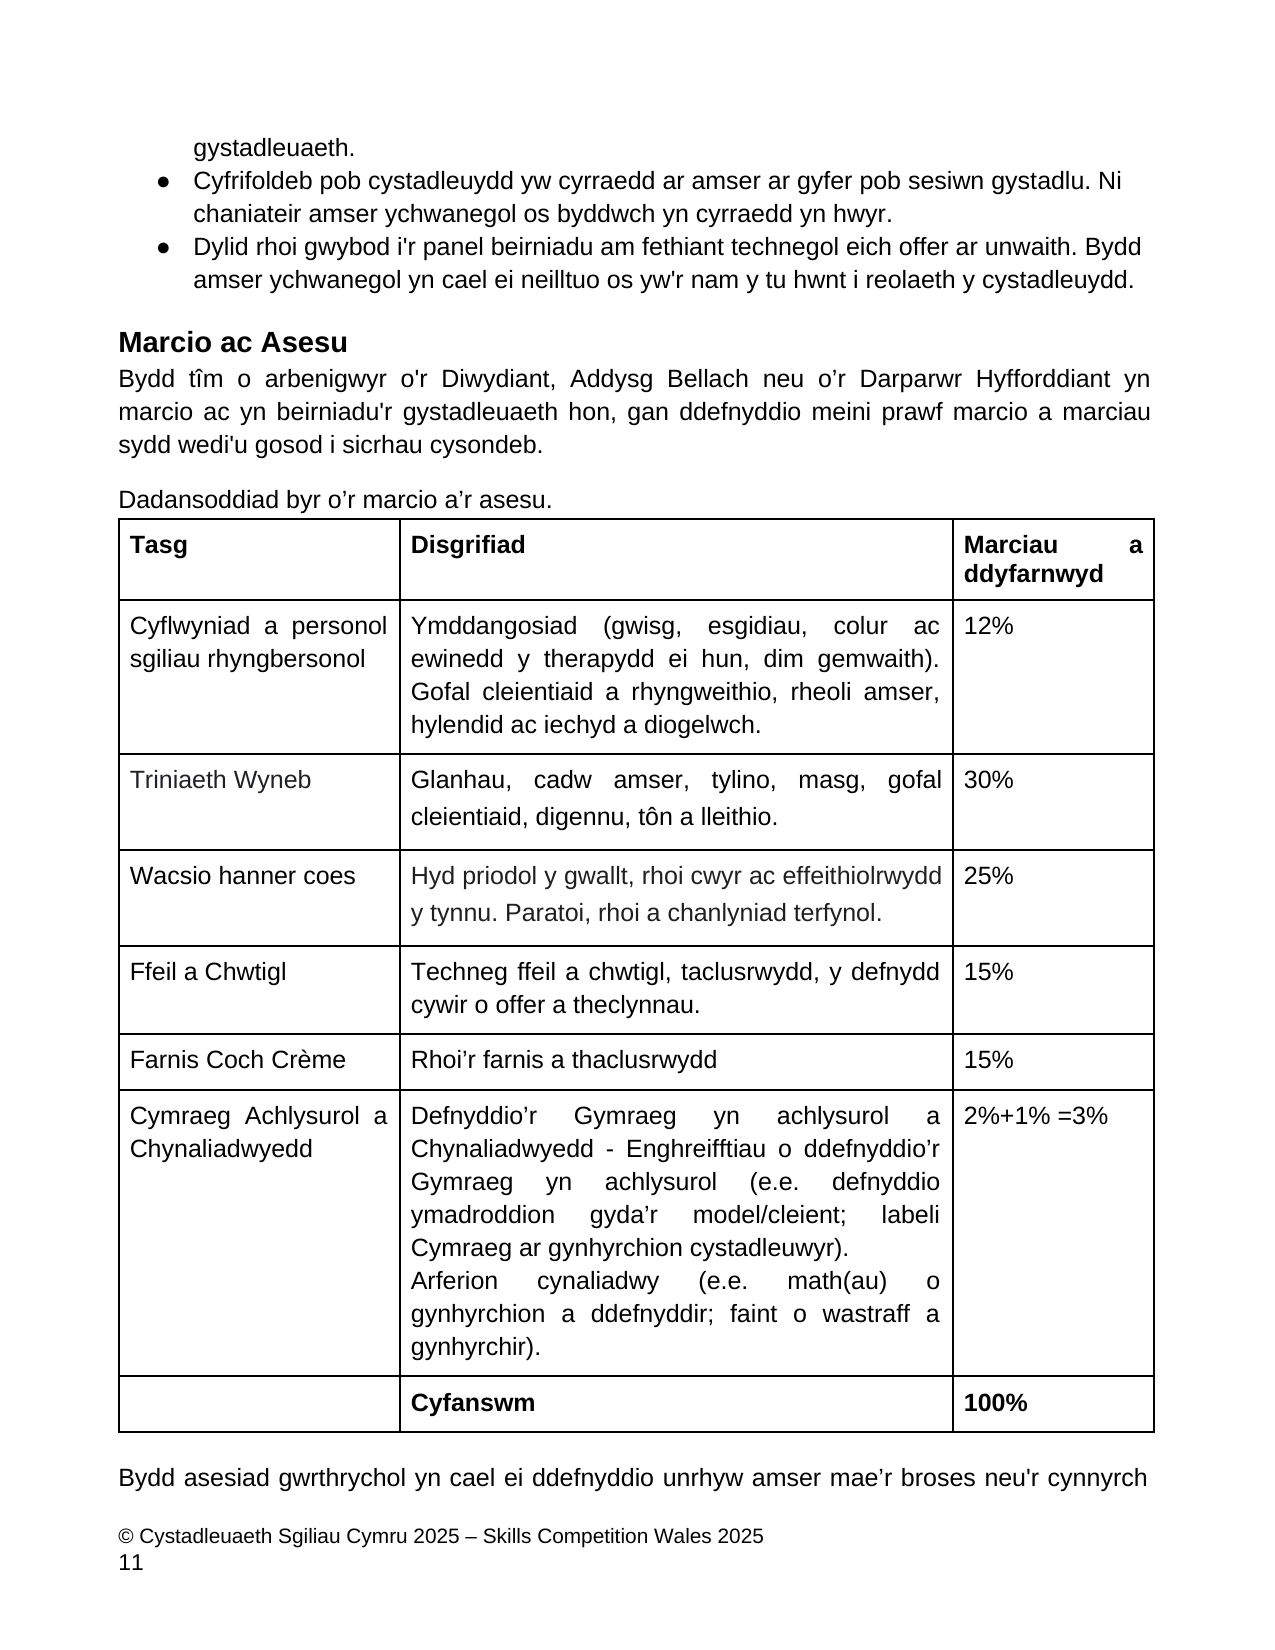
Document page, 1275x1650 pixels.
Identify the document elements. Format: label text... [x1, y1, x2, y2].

table_cell [120, 1377, 399, 1431]
table_cell 15% [954, 1035, 1153, 1088]
table_cell Ffeil a Chwtigl [120, 947, 399, 1033]
table_cell Cymraeg Achlysurol a Chynaliadwyedd [120, 1091, 399, 1375]
text Bydd tîm o arbenigwyr o'r Diwydiant, Addysg Bellach neu o’r Darparwr Hyfforddiant yn marcio ac yn beirniadu'r gystadleuaeth hon, gan ddefnyddio meini prawf marcio a marciau sydd wedi'u gosod i sicrhau cysondeb. [118, 364, 1152, 459]
table_cell Defnyddio’r Gymraeg yn achlysurol a Chynaliadwyedd - Enghreifftiau o ddefnyddio’r Gymraeg yn achlysurol (e.e. defnyddio ymadroddion gyda’r model/cleient; labeli Cymraeg ar gynhyrchion cystadleuwyr). Arferion cynaliadwy (e.e. math(au) o gynhyrchion a ddefnyddir; faint o wastraff a gynhyrchir). [401, 1091, 952, 1375]
text Dadansoddiad byr o’r marcio a’r asesu. [118, 485, 1150, 514]
table_cell Hyd priodol y gwallt, rhoi cwyr ac effeithiolrwydd y tynnu. Paratoi, rhoi a chanlyniad terfynol. [401, 851, 952, 944]
list Cyfrifoldeb pob cystadleuydd yw cyrraedd ar amser ar gyfer pob sesiwn gystadlu. Ni chaniateir amser ychwanegol os byddwch yn cyrraedd yn hwyr. [156, 166, 1150, 228]
table_cell Wacsio hanner coes [120, 851, 399, 944]
table_cell Glanhau, cadw amser, tylino, masg, gofal cleientiaid, digennu, tôn a lleithio. [401, 755, 952, 849]
table_cell Rhoi’r farnis a thaclusrwydd [401, 1035, 952, 1088]
table_cell Cyflwyniad a personol sgiliau rhyngbersonol [120, 601, 399, 753]
table_cell 15% [954, 947, 1153, 1033]
table_cell 100% [954, 1377, 1153, 1431]
table_cell Cyfanswm [401, 1377, 952, 1431]
table_header Disgrifiad [401, 520, 952, 598]
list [156, 133, 1150, 162]
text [118, 1463, 1150, 1492]
list Dylid rhoi gwybod i'r panel beirniadu am fethiant technegol eich offer ar unwaith. Bydd amser ychwanegol yn cael ei neilltuo os yw'r nam y tu hwnt i reolaeth y cystadleuydd. [156, 232, 1150, 294]
table_cell Techneg ffeil a chwtigl, taclusrwydd, y defnydd cywir o offer a theclynnau. [401, 947, 952, 1033]
table_cell 25% [954, 851, 1153, 944]
table_cell 2%+1% =3% [954, 1091, 1153, 1375]
table_cell 30% [954, 755, 1153, 849]
table_header Tasg [120, 520, 399, 598]
table_cell Ymddangosiad (gwisg, esgidiau, colur ac ewinedd y therapydd ei hun, dim gemwaith). Gofal cleientiaid a rhyngweithio, rheoli amser, hylendid ac iechyd a diogelwch. [401, 601, 952, 753]
table_cell Farnis Coch Crème [120, 1035, 399, 1088]
table_header Marciau a ddyfarnwyd [954, 520, 1153, 598]
table_cell Triniaeth Wyneb [120, 755, 399, 849]
table_cell 12% [954, 601, 1153, 753]
text Marcio ac Asesu [118, 325, 1150, 359]
